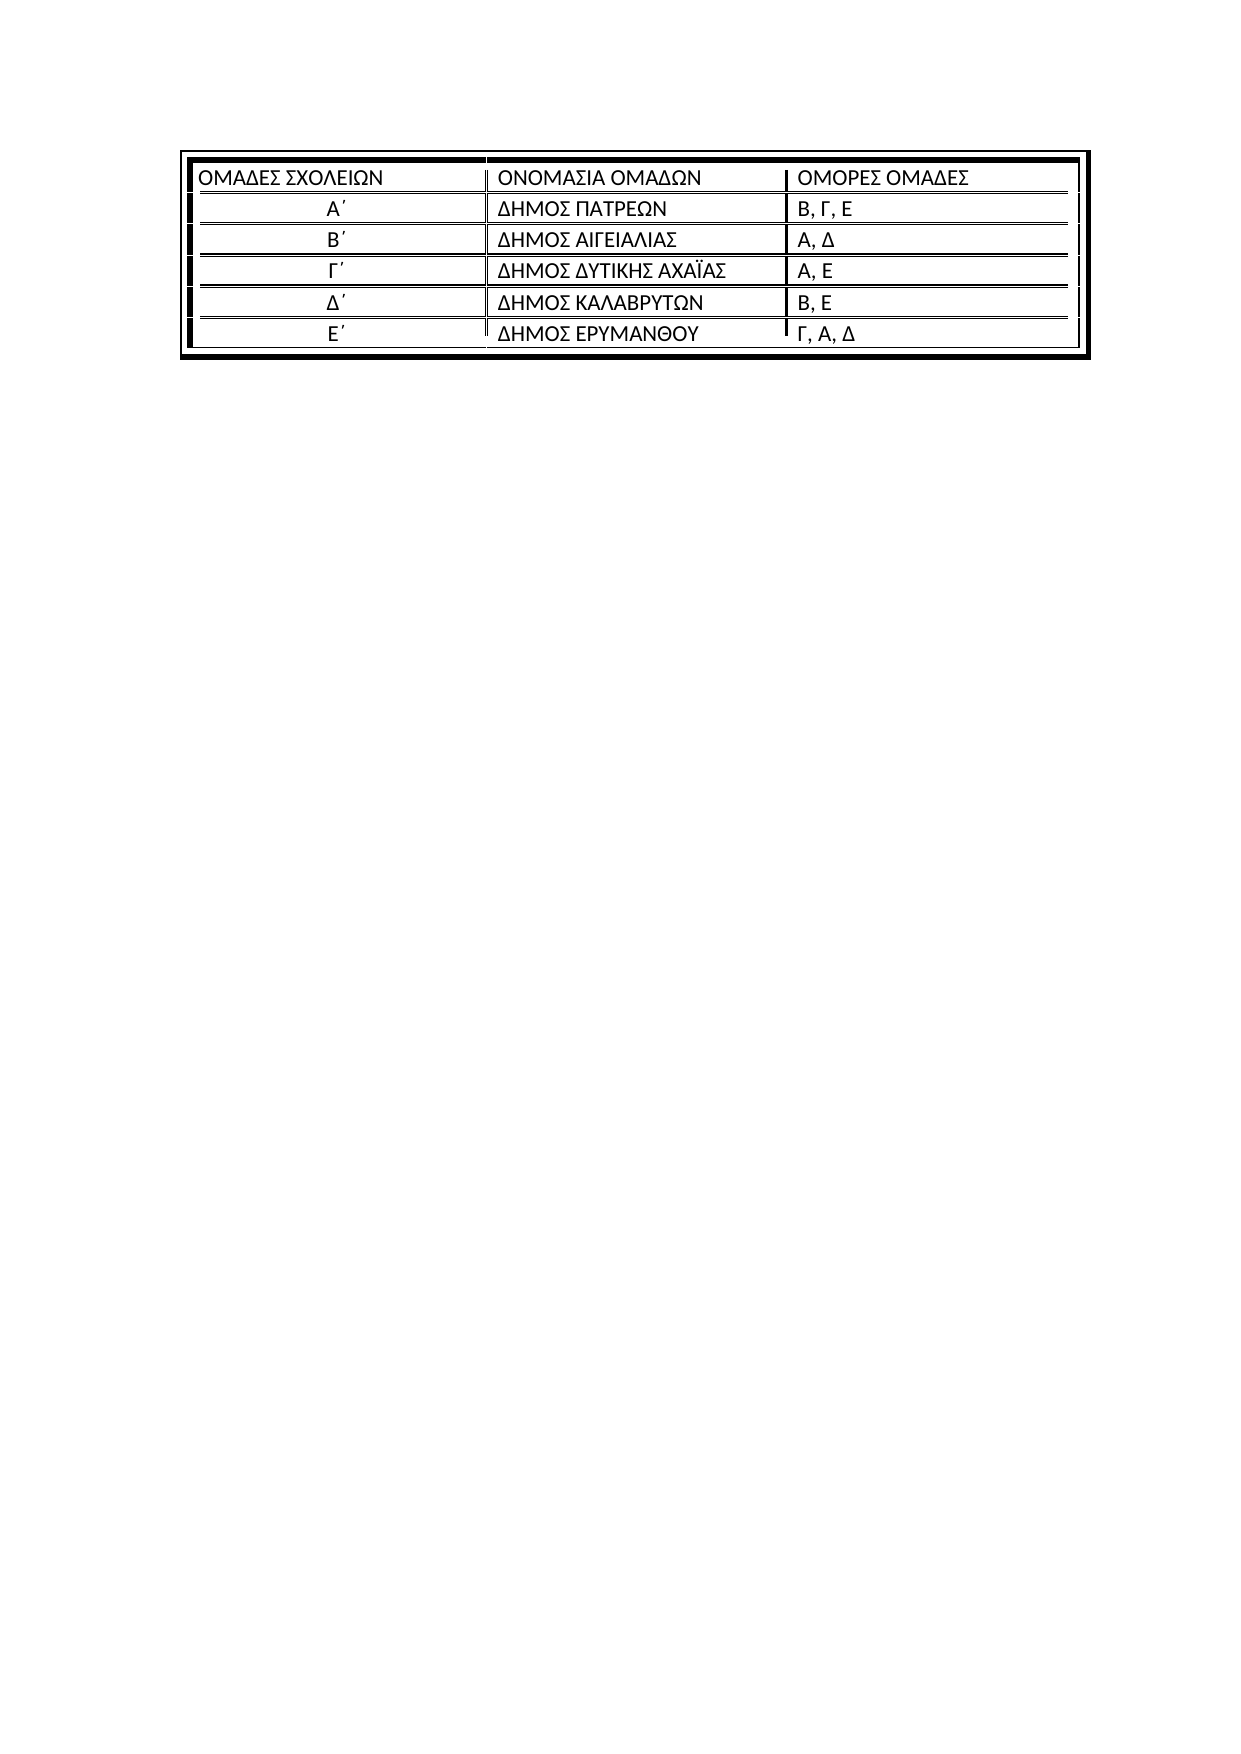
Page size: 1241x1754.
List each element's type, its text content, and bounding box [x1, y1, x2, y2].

table_cell Ε΄ [187, 316, 486, 347]
table_cell Β, Γ, Ε [786, 191, 1085, 222]
table_cell Α, Ε [788, 253, 1079, 284]
table_cell ΔΗΜΟΣ ΚΑΛΑΒΡΥΤΩΝ [488, 288, 785, 316]
table_cell Β, Ε [788, 284, 1079, 316]
table_cell ΔΗΜΟΣ ΔΥΤΙΚΗΣ ΑΧΑΪΑΣ [488, 257, 785, 284]
table_cell ΔΗΜΟΣ ΑΙΓΕΙΑΛΙΑΣ [488, 225, 785, 253]
table_cell Γ΄ [193, 253, 485, 284]
table_header ΟΜΟΡΕΣ ΟΜΑΔΕΣ [786, 152, 1085, 191]
table_header ΟΝΟΜΑΣΙΑ ΟΜΑΔΩΝ [486, 158, 786, 191]
table_cell ΔΗΜΟΣ ΕΡΥΜΑΝΘΟΥ [486, 319, 786, 347]
table_header ΟΜΑΔΕΣ ΣΧΟΛΕΙΩΝ [193, 163, 486, 191]
table_cell ΔΗΜΟΣ ΠΑΤΡΕΩΝ [488, 194, 785, 222]
table_cell Β΄ [187, 222, 486, 253]
table_cell Γ, A, Δ [786, 316, 1085, 347]
table_cell Α΄ [187, 191, 486, 222]
table_cell Δ΄ [193, 284, 485, 316]
table_cell Α, Δ [786, 222, 1085, 253]
